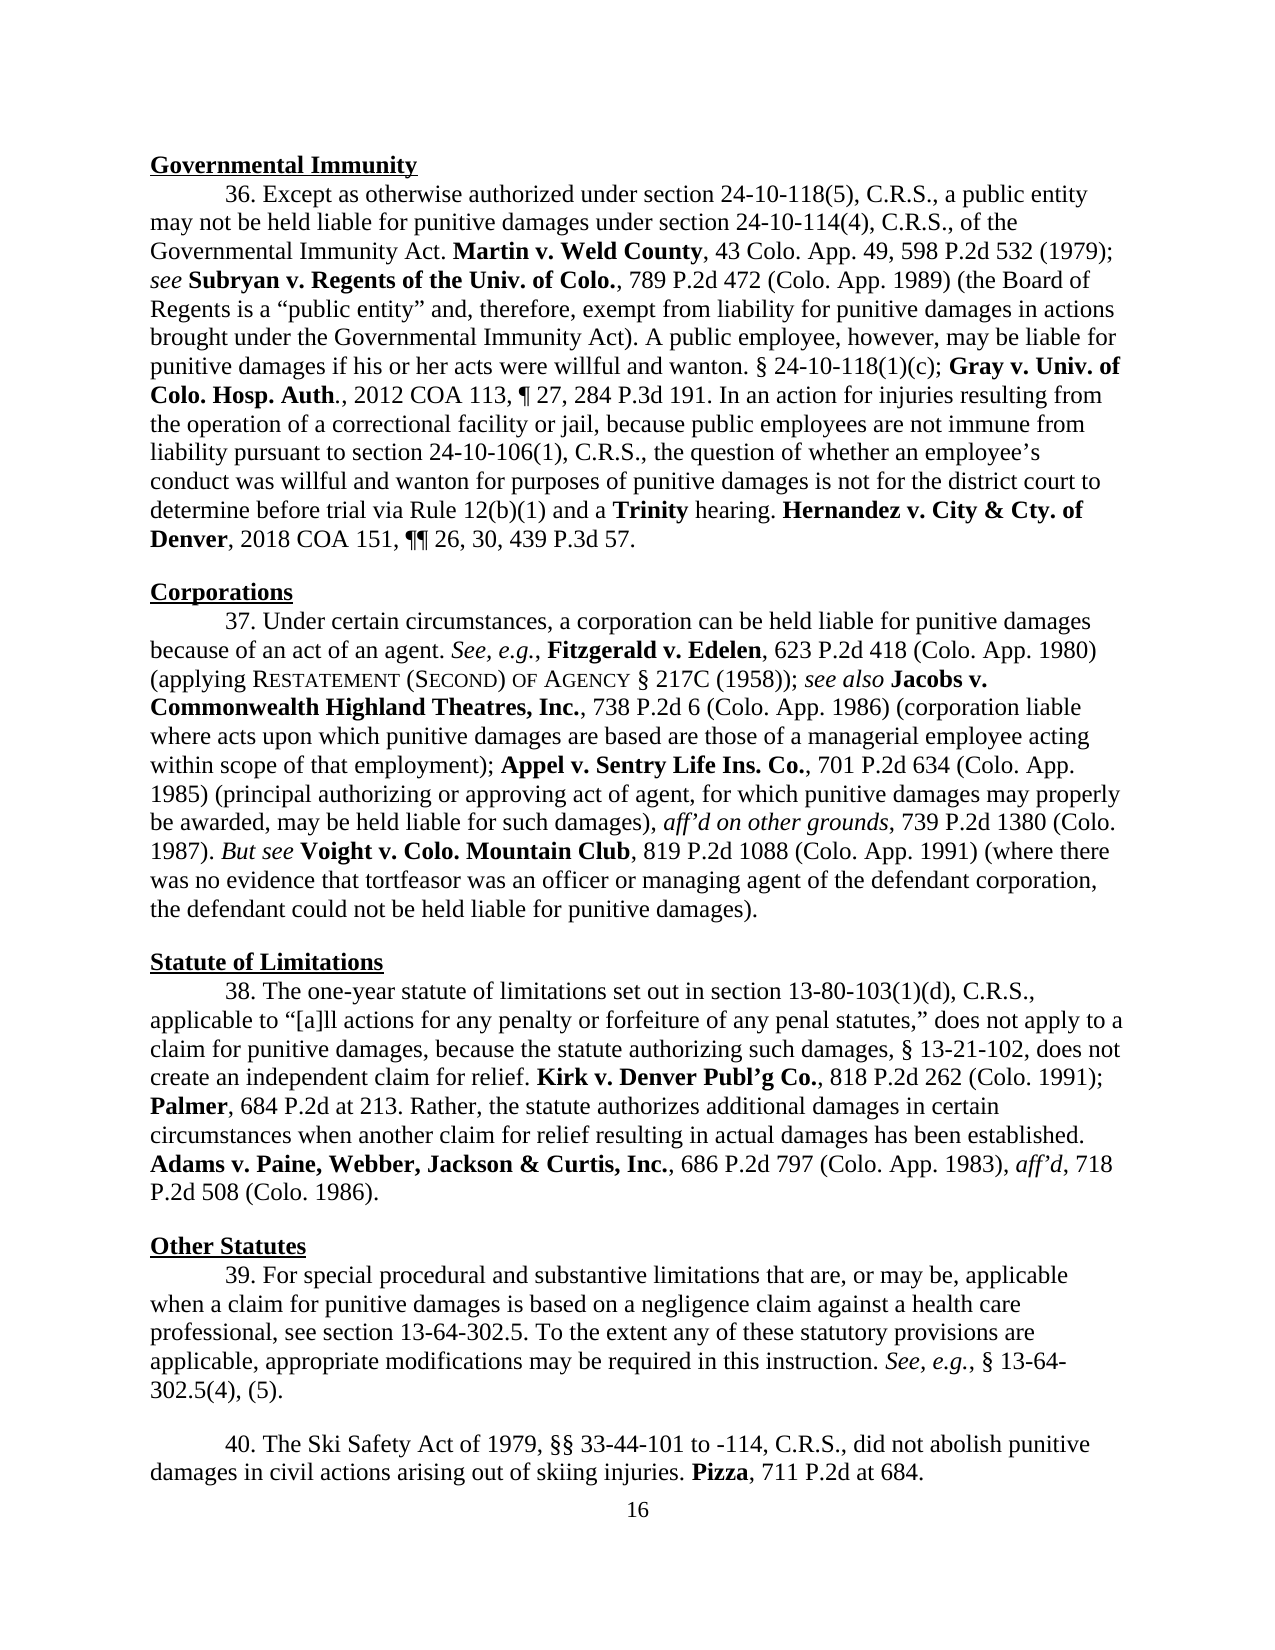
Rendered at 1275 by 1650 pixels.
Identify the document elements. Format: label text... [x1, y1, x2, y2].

text 37. Under certain circumstances, a corporation can be held liable for punitive damages because of an act of an agent. See, e.g., Fitzgerald v. Edelen, 623 P.2d 418 (Colo. App. 1980) (applying Restatement (Second) of Agency § 217C (1958)); see also Jacobs v. Commonwealth Highland Theatres, Inc., 738 P.2d 6 (Colo. App. 1986) (corporation liable where acts upon which punitive damages are based are those of a managerial employee acting within scope of that employment); Appel v. Sentry Life Ins. Co., 701 P.2d 634 (Colo. App. 1985) (principal authorizing or approving act of agent, for which punitive damages may properly be awarded, may be held liable for such damages), aff’d on other grounds, 739 P.2d 1380 (Colo. 1987). But see Voight v. Colo. Mountain Club, 819 P.2d 1088 (Colo. App. 1991) (where there was no evidence that tortfeasor was an officer or managing agent of the defendant corporation, the defendant could not be held liable for punitive damages). [150, 606, 1125, 922]
text Statute of Limitations [150, 947, 1125, 976]
text 36. Except as otherwise authorized under section 24-10-118(5), C.R.S., a public entity may not be held liable for punitive damages under section 24-10-114(4), C.R.S., of the Governmental Immunity Act. Martin v. Weld County, 43 Colo. App. 49, 598 P.2d 532 (1979); see Subryan v. Regents of the Univ. of Colo., 789 P.2d 472 (Colo. App. 1989) (the Board of Regents is a “public entity” and, therefore, exempt from liability for punitive damages in actions brought under the Governmental Immunity Act). A public employee, however, may be liable for punitive damages if his or her acts were willful and wanton. § 24-10-118(1)(c); Gray v. Univ. of Colo. Hosp. Auth., 2012 COA 113, ¶ 27, 284 P.3d 191. In an action for injuries resulting from the operation of a correctional facility or jail, because public employees are not immune from liability pursuant to section 24-10-106(1), C.R.S., the question of whether an employee’s conduct was willful and wanton for purposes of punitive damages is not for the district court to determine before trial via Rule 12(b)(1) and a Trinity hearing. Hernandez v. City & Cty. of Denver, 2018 COA 151, ¶¶ 26, 30, 439 P.3d 57. [150, 179, 1125, 552]
text 38. The one-year statute of limitations set out in section 13-80-103(1)(d), C.R.S., applicable to “[a]ll actions for any penalty or forfeiture of any penal statutes,” does not apply to a claim for punitive damages, because the statute authorizing such damages, § 13-21-102, does not create an independent claim for relief. Kirk v. Denver Publ’g Co., 818 P.2d 262 (Colo. 1991); Palmer, 684 P.2d at 213. Rather, the statute authorizes additional damages in certain circumstances when another claim for relief resulting in actual damages has been established. Adams v. Paine, Webber, Jackson & Curtis, Inc., 686 P.2d 797 (Colo. App. 1983), aff’d, 718 P.2d 508 (Colo. 1986). [150, 976, 1125, 1206]
text Corporations [150, 577, 1125, 606]
text 40. The Ski Safety Act of 1979, §§ 33-44-101 to -114, C.R.S., did not abolish punitive damages in civil actions arising out of skiing injuries. Pizza, 711 P.2d at 684. [150, 1429, 1125, 1486]
text Governmental Immunity [150, 150, 1125, 179]
text 39. For special procedural and substantive limitations that are, or may be, applicable when a claim for punitive damages is based on a negligence claim against a health care professional, see section 13-64-302.5. To the extent any of these statutory provisions are applicable, appropriate modifications may be required in this instruction. See, e.g., § 13-64-302.5(4), (5). [150, 1260, 1125, 1404]
text Other Statutes [150, 1231, 1125, 1260]
